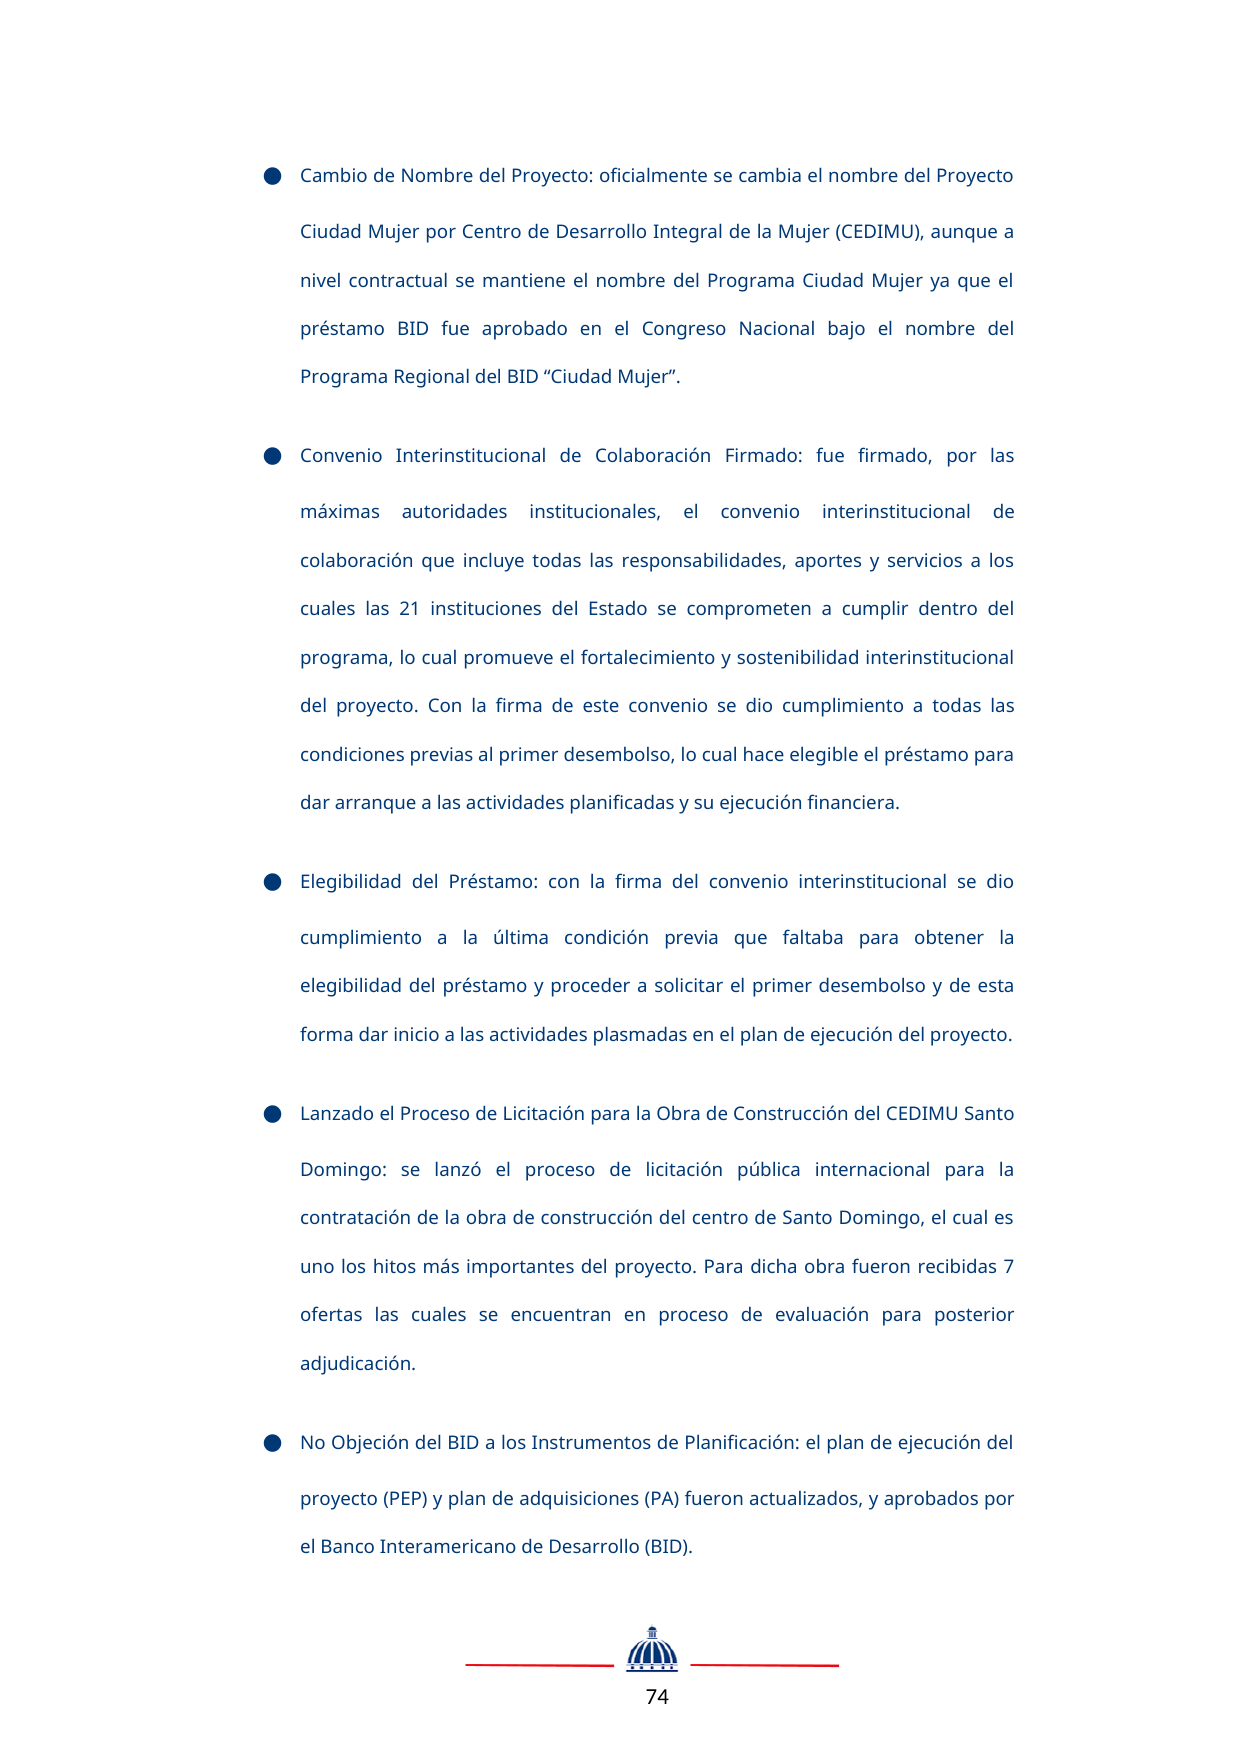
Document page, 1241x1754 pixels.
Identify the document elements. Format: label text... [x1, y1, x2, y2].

list Cambio de Nombre del Proyecto: oficialmente se cambia el nombre del Proyecto Ciudad Mujer por Centro de Desarrollo Integral de la Mujer (CEDIMU), aunque a nivel contractual se mantiene el nombre del Programa Ciudad Mujer ya que el préstamo BID fue aprobado en el Congreso Nacional bajo el nombre del Programa Regional del BID “Ciudad Mujer”. [262, 148, 1015, 389]
list Convenio Interinstitucional de Colaboración Firmado: fue firmado, por las máximas autoridades institucionales, el convenio interinstitucional de colaboración que incluye todas las responsabilidades, aportes y servicios a los cuales las 21 instituciones del Estado se comprometen a cumplir dentro del programa, lo cual promueve el fortalecimiento y sostenibilidad interinstitucional del proyecto. Con la firma de este convenio se dio cumplimiento a todas las condiciones previas al primer desembolso, lo cual hace elegible el préstamo para dar arranque a las actividades planificadas y su ejecución financiera. [262, 429, 1015, 815]
list No Objeción del BID a los Instrumentos de Planificación: el plan de ejecución del proyecto (PEP) y plan de adquisiciones (PA) fueron actualizados, y aprobados por el Banco Interamericano de Desarrollo (BID). [262, 1415, 1015, 1559]
list Elegibilidad del Préstamo: con la firma del convenio interinstitucional se dio cumplimiento a la última condición previa que faltaba para obtener la elegibilidad del préstamo y proceder a solicitar el primer desembolso y de esta forma dar inicio a las actividades plasmadas en el plan de ejecución del proyecto. [262, 854, 1015, 1047]
list Lanzado el Proceso de Licitación para la Obra de Construcción del CEDIMU Santo Domingo: se lanzó el proceso de licitación pública internacional para la contratación de la obra de construcción del centro de Santo Domingo, el cual es uno los hitos más importantes del proyecto. Para dicha obra fueron recibidas 7 ofertas las cuales se encuentran en proceso de evaluación para posterior adjudicación. [262, 1086, 1015, 1376]
picture [461, 1620, 844, 1677]
